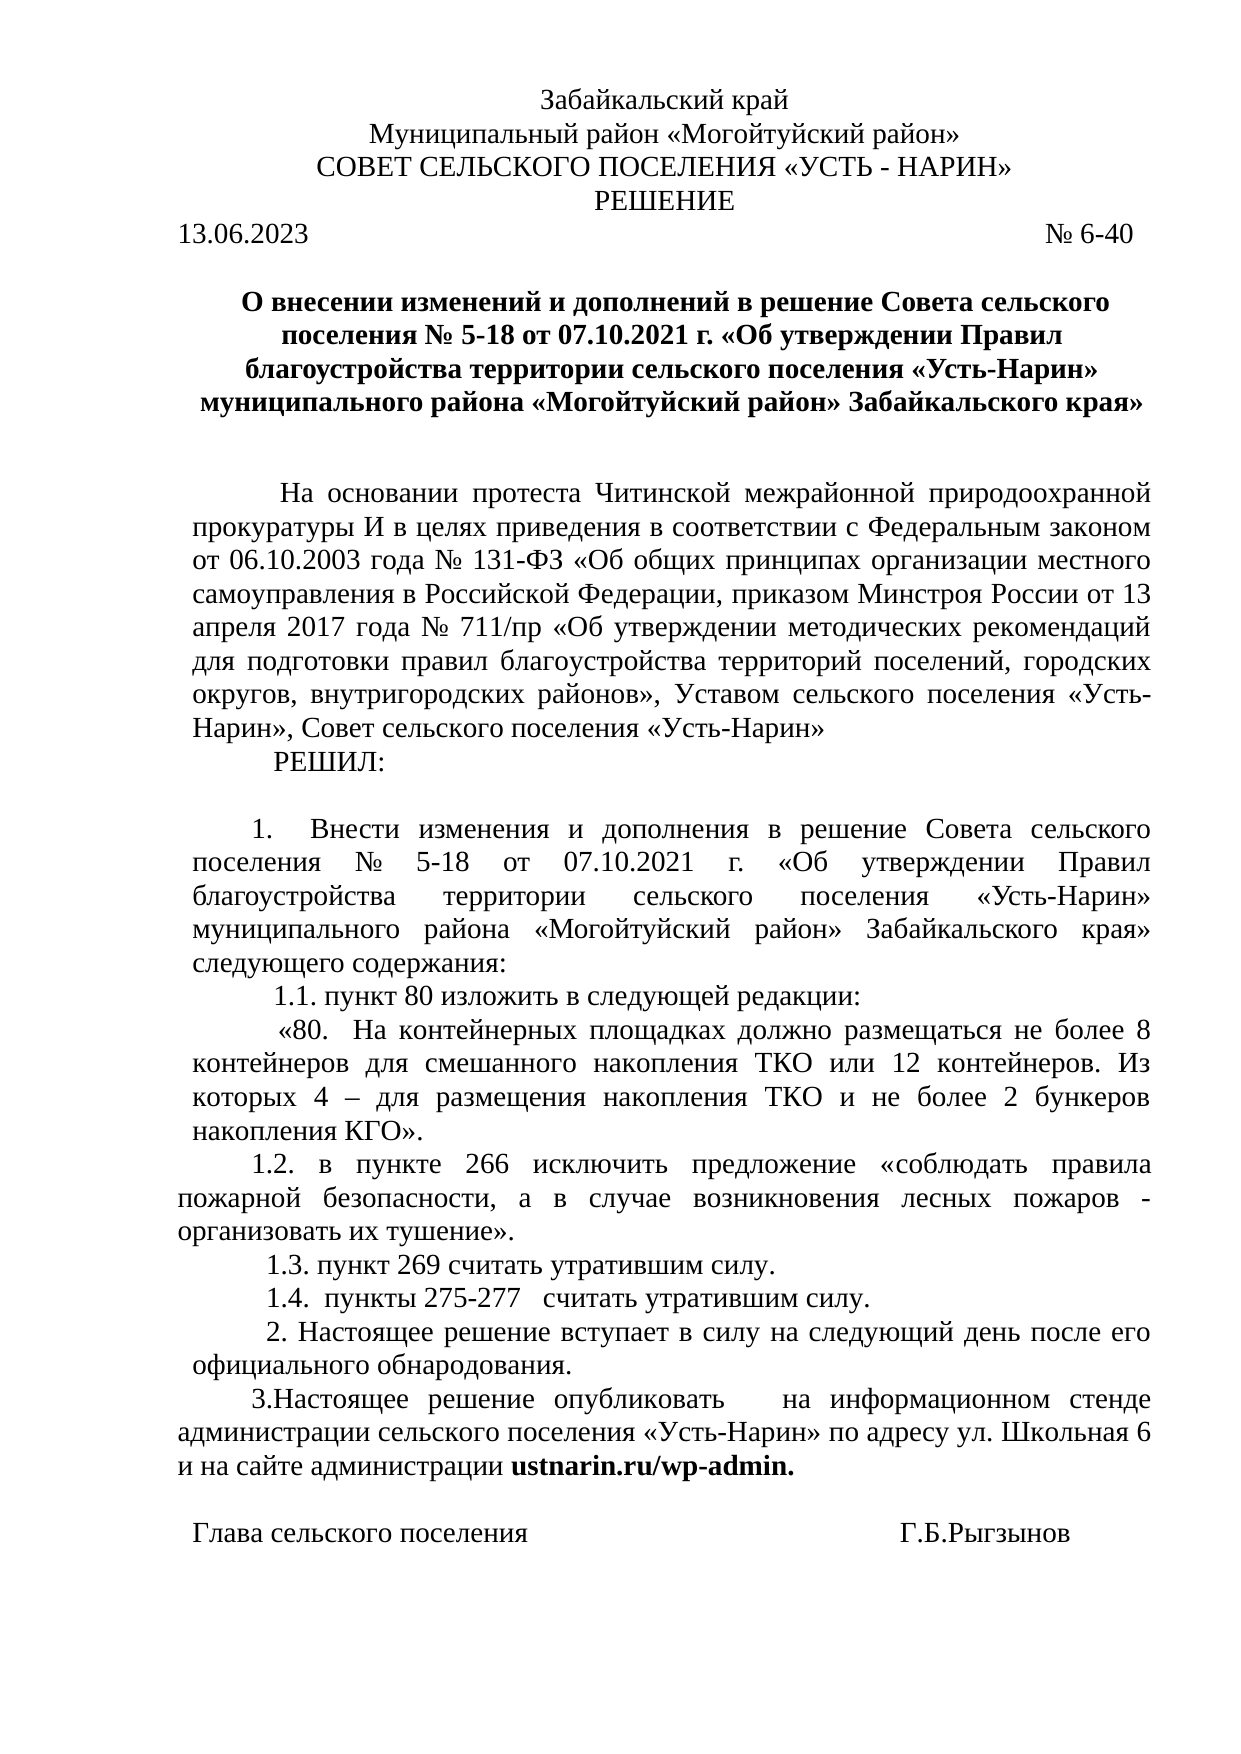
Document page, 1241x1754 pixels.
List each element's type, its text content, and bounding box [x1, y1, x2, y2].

text 1.2. в пункте 266 исключить предложение «соблюдать правила пожарной безопасности, а в случае возникновения лесных пожаров - организовать их тушение». [177, 1146, 1152, 1247]
text 3.Настоящее решение опубликовать на информационном стенде администрации сельского поселения «Усть-Нарин» по адресу ул. Школьная 6 и на сайте администрации ustnarin.ru/wp-admin. [177, 1381, 1152, 1482]
text 1.4. пункты 275-277 считать утратившим силу. [192, 1280, 1152, 1314]
text 1.3. пункт 269 считать утратившим силу. [192, 1247, 1152, 1280]
text О внесении изменений и дополнений в решение Совета сельского поселения № 5-18 от 07.10.2021 г. «Об утверждении Правил благоустройства территории сельского поселения «Усть-Нарин» муниципального района «Могойтуйский район» Забайкальского края» [192, 284, 1152, 418]
text Муниципальный район «Могойтуйский район» [177, 116, 1152, 149]
text РЕШИЛ: [192, 744, 1152, 777]
text «80. На контейнерных площадках должно размещаться не более 8 контейнеров для смешанного накопления ТКО или 12 контейнеров. Из которых 4 – для размещения накопления ТКО и не более 2 бункеров накопления КГО». [192, 1012, 1152, 1146]
text На основании протеста Читинской межрайонной природоохранной прокуратуры И в целях приведения в соответствии с Федеральным законом от 06.10.2003 года № 131-ФЗ «Об общих принципах организации местного самоуправления в Российской Федерации, приказом Минстроя России от 13 апреля 2017 года № 711/пр «Об утверждении методических рекомендаций для подготовки правил благоустройства территорий поселений, городских округов, внутригородских районов», Уставом сельского поселения «Усть-Нарин», Совет сельского поселения «Усть-Нарин» [192, 677, 1152, 744]
text 2. Настоящее решение вступает в силу на следующий день после его официального обнародования. [192, 1314, 1152, 1381]
text СОВЕТ СЕЛЬСКОГО ПОСЕЛЕНИЯ «УСТЬ - НАРИН» [177, 149, 1152, 183]
text 13.06.2023 № 6-40 [177, 217, 1152, 250]
text Забайкальский край [177, 82, 1152, 116]
text 1.1. пункт 80 изложить в следующей редакции: [192, 978, 1152, 1012]
text Глава сельского поселения Г.Б.Рыгзынов [192, 1515, 1152, 1549]
text РЕШЕНИЕ [177, 183, 1152, 217]
text 1. Внести изменения и дополнения в решение Совета сельского поселения № 5-18 от 07.10.2021 г. «Об утверждении Правил благоустройства территории сельского поселения «Усть-Нарин» муниципального района «Могойтуйский район» Забайкальского края» следующего содержания: [192, 811, 1152, 978]
text На основании протеста Читинской межрайонной природоохранной прокуратуры И в целях приведения в соответствии с Федеральным законом от 06.10.2003 года № 131-ФЗ «Об общих принципах организации местного самоуправления в Российской Федерации, приказом Минстроя России от 13 апреля 2017 года № 711/пр «Об утверждении методических рекомендаций для подготовки правил благоустройства территорий поселений, городских округов, внутригородских районов», Уставом сельского поселения «Усть-Нарин», Совет сельского поселения «Усть-Нарин» [192, 475, 1152, 610]
